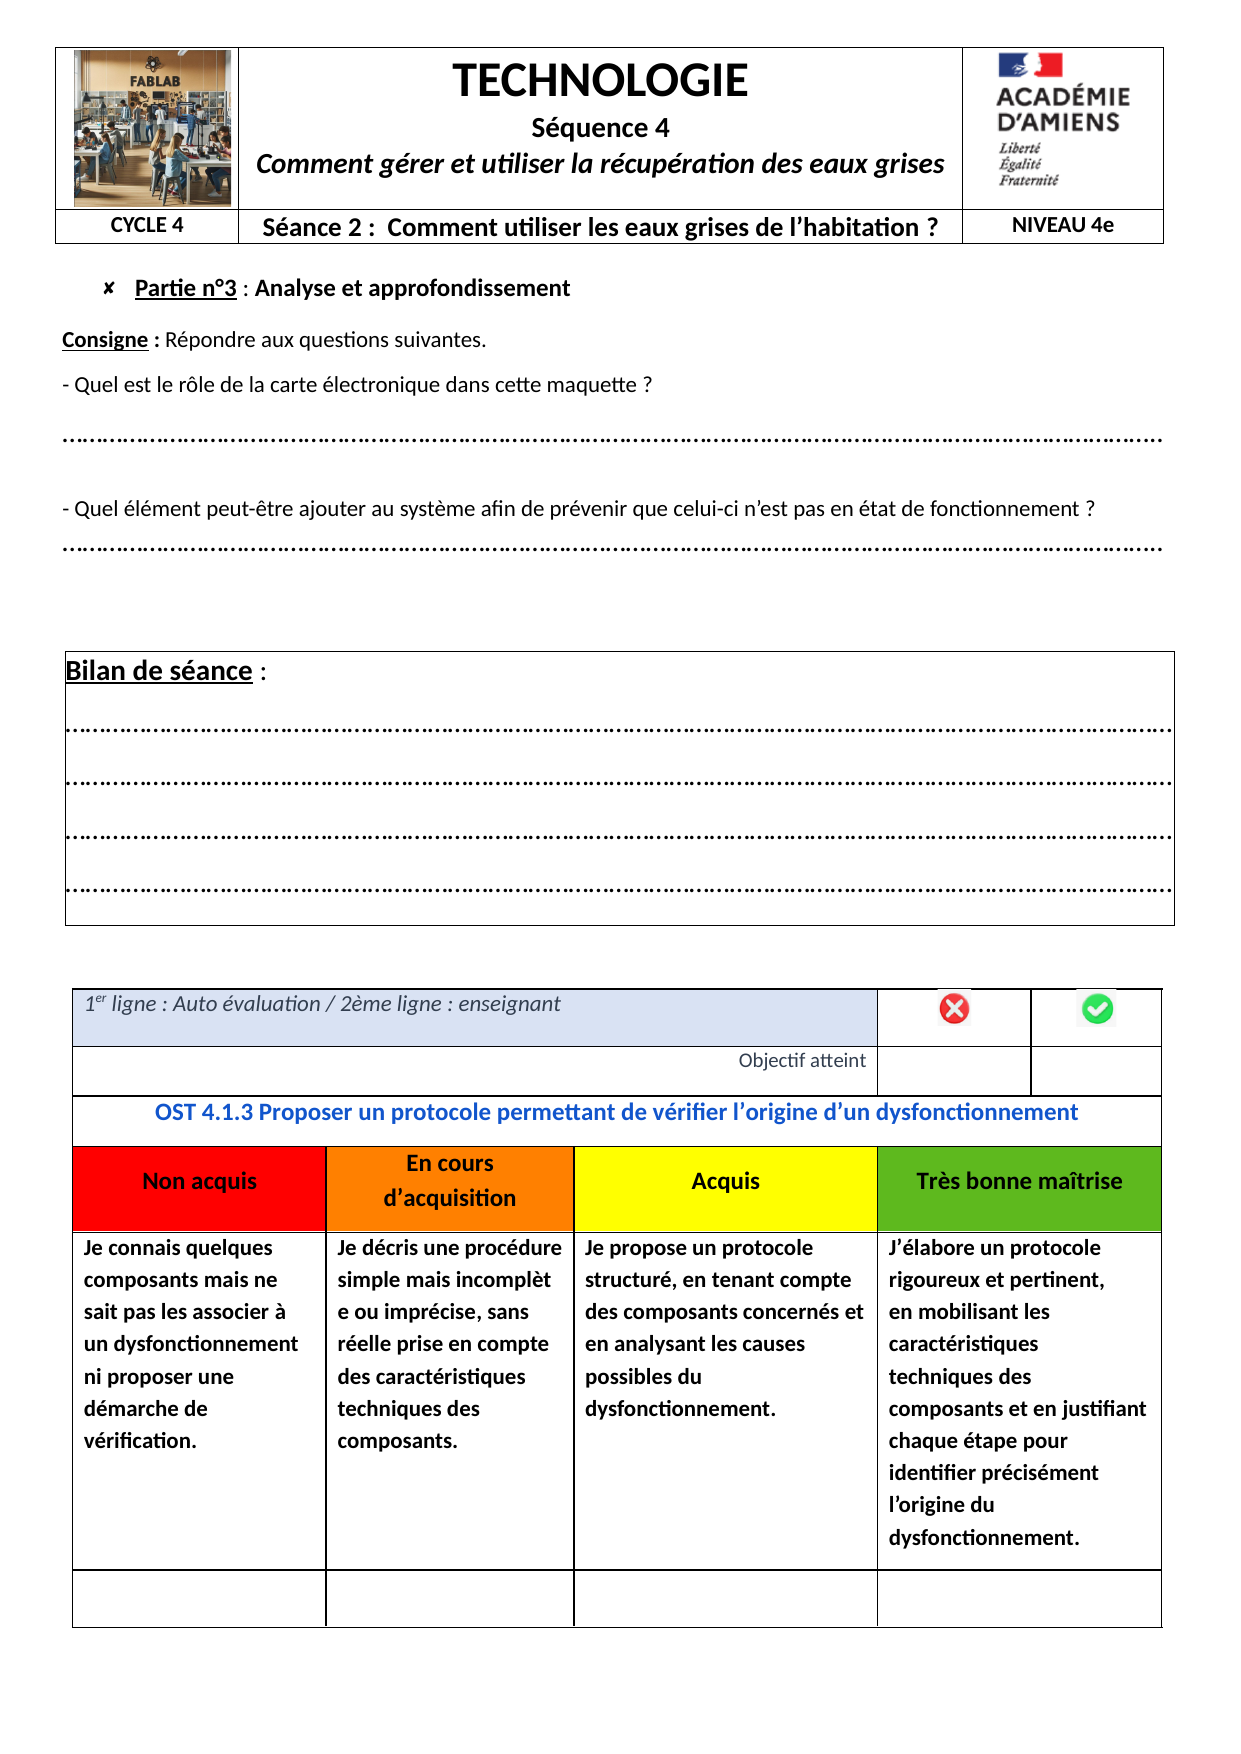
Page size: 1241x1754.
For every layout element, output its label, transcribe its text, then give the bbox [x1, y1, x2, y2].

table_header [1032, 990, 1161, 1046]
table_cell [1032, 1047, 1161, 1095]
table_cell Objectif atteint [73, 1047, 877, 1095]
table_cell [327, 1571, 573, 1626]
table_cell Je décris une procédure simple mais incomplète ou imprécise, sans réelle prise en compte des caractéristiques techniques des composants. [327, 1233, 573, 1569]
table_header [878, 990, 1030, 1046]
picture [1076, 989, 1117, 1027]
picture [937, 989, 972, 1026]
table_cell [878, 1571, 1161, 1626]
picture [74, 50, 232, 207]
list Partie n°3 : Analyse et approfondissement [101, 272, 1152, 302]
table_cell Je connais quelques composants mais ne sait pas les associer à un dysfonctionnement ni proposer une démarche de vérification. [73, 1233, 325, 1569]
table_cell OST 4.1.3 Proposer un protocole permettant de vérifier l’origine d’un dysfonctionnement [73, 1097, 1161, 1146]
table_cell En cours d’acquisition [327, 1147, 573, 1231]
picture [992, 48, 1134, 190]
table_cell Je propose un protocole structuré, en tenant compte des composants concernés et en analysant les causes possibles du dysfonctionnement. [575, 1233, 877, 1569]
table_cell J’élabore un protocole rigoureux et pertinent, en mobilisant les caractéristiques techniques des composants et en justifiant chaque étape pour identifier précisément l’origine du dysfonctionnement. [878, 1233, 1161, 1569]
table_cell [73, 1571, 325, 1626]
table_header 1er ligne : Auto évaluation / 2ème ligne : enseignant [73, 990, 877, 1046]
table_cell Acquis [575, 1147, 877, 1231]
table_cell Très bonne maîtrise [878, 1147, 1161, 1231]
table_cell [575, 1571, 877, 1626]
table_cell [878, 1047, 1030, 1095]
table_cell Non acquis [73, 1147, 325, 1231]
